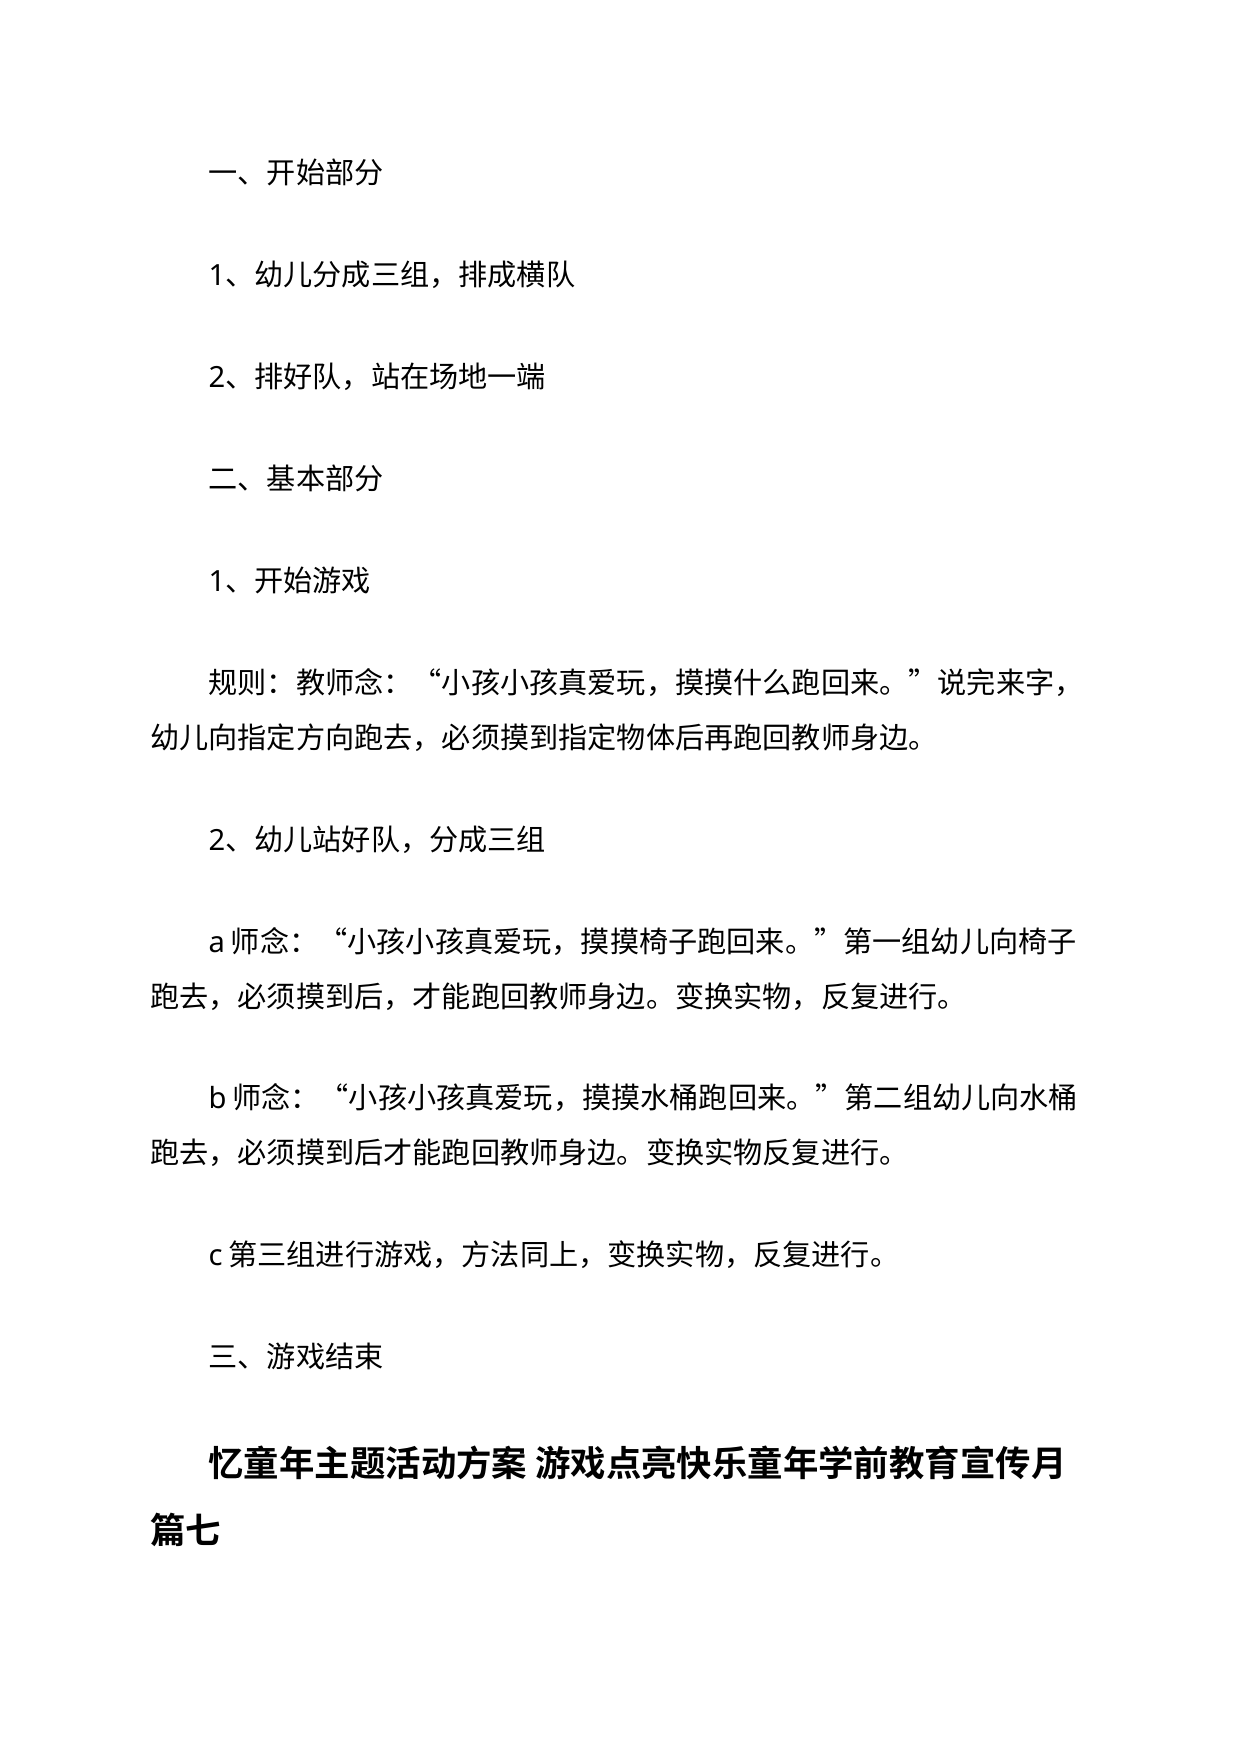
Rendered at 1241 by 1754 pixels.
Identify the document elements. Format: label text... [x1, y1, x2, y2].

text b师念：“小孩小孩真爱玩，摸摸水桶跑回来。”第二组幼儿向水桶跑去，必须摸到后才能跑回教师身边。变换实物反复进行。 [150, 1075, 1090, 1172]
text 2、幼儿站好队，分成三组 [150, 816, 1090, 858]
text 二、基本部分 [150, 456, 1090, 498]
text 2、排好队，站在场地一端 [150, 354, 1090, 396]
text 1、开始游戏 [150, 557, 1090, 600]
text c第三组进行游戏，方法同上，变换实物，反复进行。 [150, 1232, 1090, 1274]
text 规则：教师念：“小孩小孩真爱玩，摸摸什么跑回来。”说完来字，幼儿向指定方向跑去，必须摸到指定物体后再跑回教师身边。 [150, 659, 1090, 757]
text 1、幼儿分成三组，排成横队 [150, 252, 1090, 294]
text 一、开始部分 [150, 150, 1090, 192]
text 三、游戏结束 [150, 1334, 1090, 1376]
text 忆童年主题活动方案 游戏点亮快乐童年学前教育宣传月篇七 [150, 1435, 1090, 1553]
text a师念：“小孩小孩真爱玩，摸摸椅子跑回来。”第一组幼儿向椅子跑去，必须摸到后，才能跑回教师身边。变换实物，反复进行。 [150, 918, 1090, 1015]
